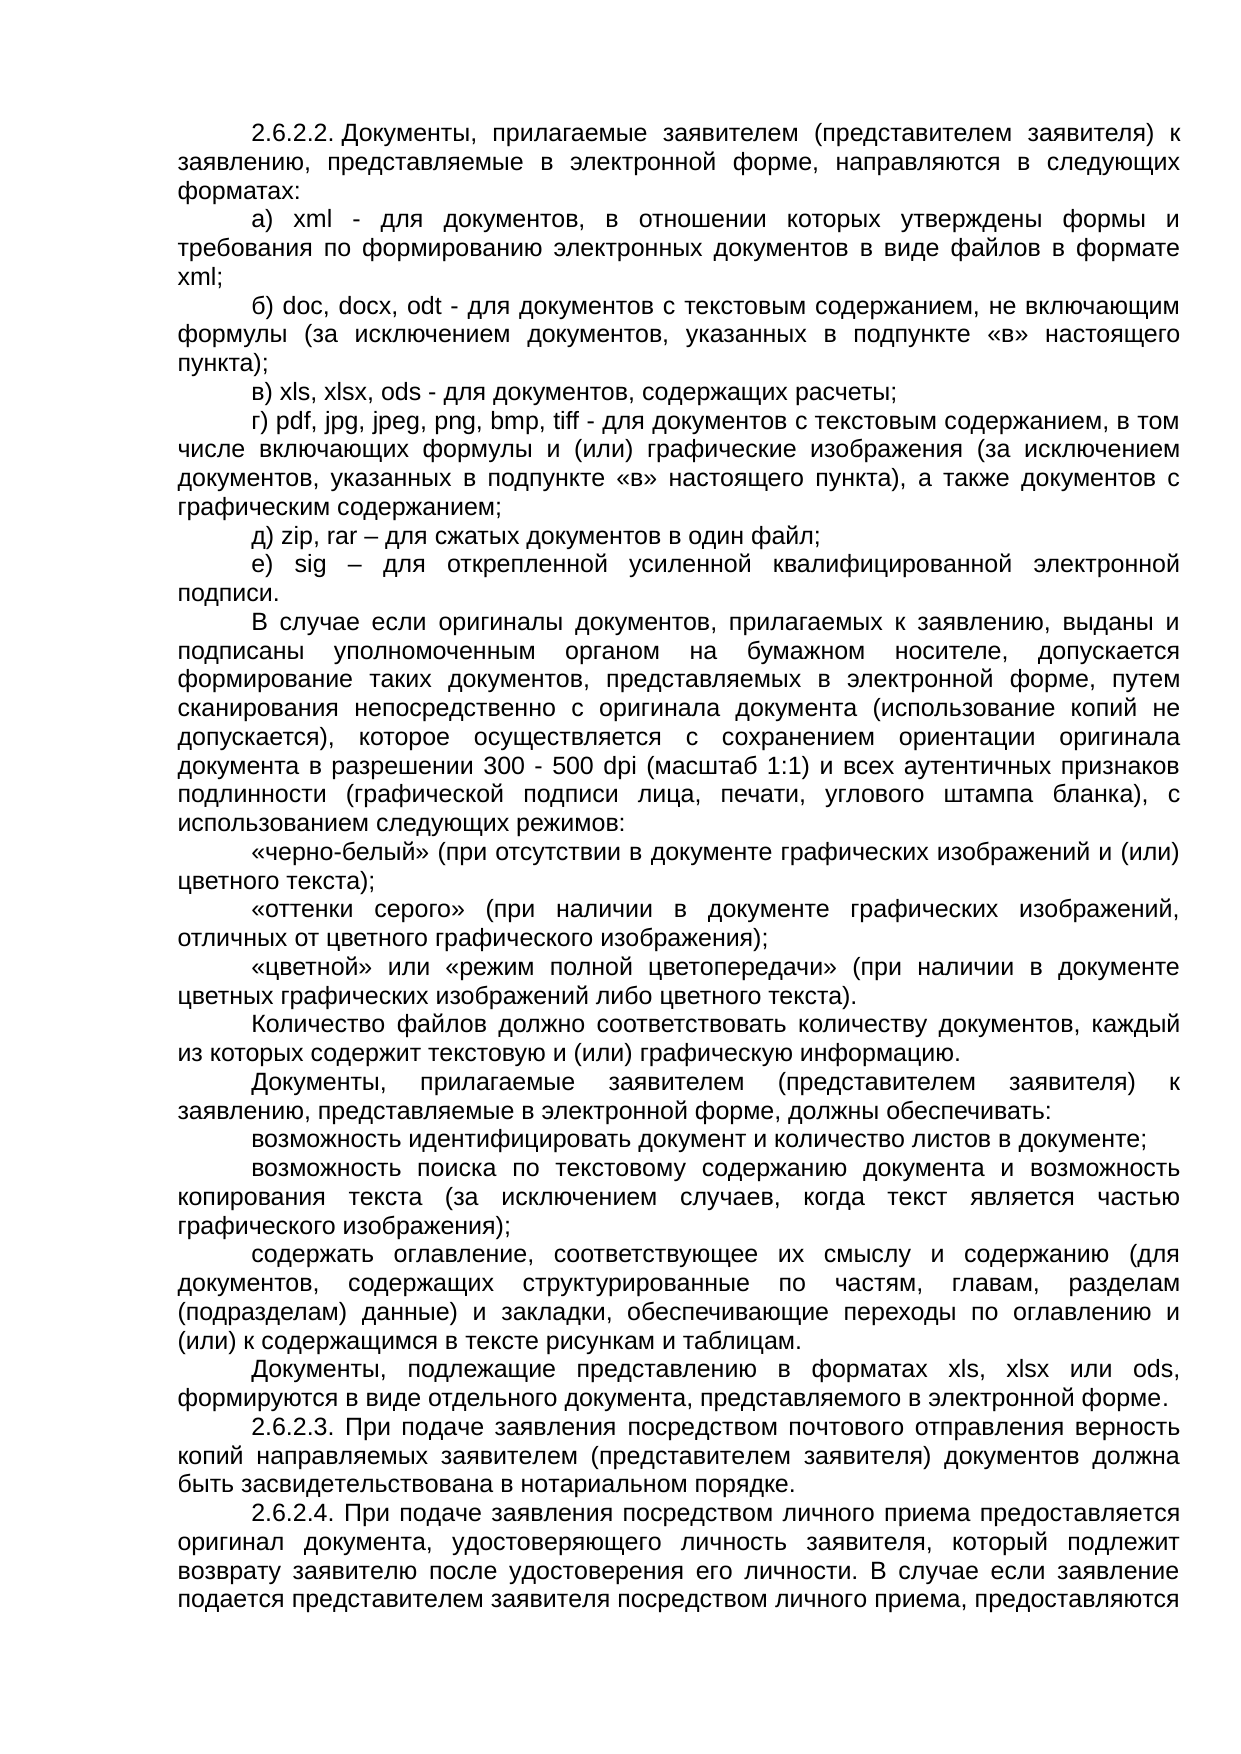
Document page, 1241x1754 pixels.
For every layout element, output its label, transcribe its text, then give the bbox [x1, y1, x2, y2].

text содержать оглавление, соответствующее их смыслу и содержанию (для документов, содержащих структурированные по частям, главам, разделам (подразделам) данные) и закладки, обеспечивающие переходы по оглавлению и (или) к содержащимся в тексте рисункам и таблицам. [177, 1239, 1181, 1354]
text «цветной» или «режим полной цветопередачи» (при наличии в документе цветных графических изображений либо цветного текста). [177, 952, 1181, 1009]
text Документы, прилагаемые заявителем (представителем заявителя) к заявлению, представляемые в электронной форме, должны обеспечивать: [177, 1067, 1181, 1124]
text В случае если оригиналы документов, прилагаемых к заявлению, выданы и подписаны уполномоченным органом на бумажном носителе, допускается формирование таких документов, представляемых в электронной форме, путем сканирования непосредственно с оригинала документа (использование копий не допускается), которое осуществляется с сохранением ориентации оригинала документа в разрешении 300 - 500 dpi (масштаб 1:1) и всех аутентичных признаков подлинности (графической подписи лица, печати, углового штампа бланка), с использованием следующих режимов: [177, 607, 1181, 837]
text 2.6.2.2. Документы, прилагаемые заявителем (представителем заявителя) к заявлению, представляемые в электронной форме, направляются в следующих форматах: [177, 118, 1181, 204]
text «оттенки серого» (при наличии в документе графических изображений, отличных от цветного графического изображения); [177, 894, 1181, 952]
text «черно-белый» (при отсутствии в документе графических изображений и (или) цветного текста); [177, 837, 1181, 894]
text а) xml - для документов, в отношении которых утверждены формы и требования по формированию электронных документов в виде файлов в формате xml; [177, 204, 1181, 291]
text г) pdf, jpg, jpeg, png, bmp, tiff - для документов с текстовым содержанием, в том числе включающих формулы и (или) графические изображения (за исключением документов, указанных в подпункте «в» настоящего пункта), а также документов с графическим содержанием; [177, 406, 1181, 521]
text д) zip, rar – для сжатых документов в один файл; [177, 521, 1181, 549]
text в) xls, xlsx, ods - для документов, содержащих расчеты; [177, 377, 1181, 406]
text Количество файлов должно соответствовать количеству документов, каждый из которых содержит текстовую и (или) графическую информацию. [177, 1009, 1181, 1067]
text возможность идентифицировать документ и количество листов в документе; [177, 1124, 1181, 1153]
text б) doc, docx, odt - для документов с текстовым содержанием, не включающим формулы (за исключением документов, указанных в подпункте «в» настоящего пункта); [177, 291, 1181, 377]
text Документы, подлежащие представлению в форматах xls, xlsx или ods, формируются в виде отдельного документа, представляемого в электронной форме. [177, 1354, 1181, 1412]
text 2.6.2.3. При подаче заявления посредством почтового отправления верность копий направляемых заявителем (представителем заявителя) документов должна быть засвидетельствована в нотариальном порядке. [177, 1412, 1181, 1498]
text возможность поиска по текстовому содержанию документа и возможность копирования текста (за исключением случаев, когда текст является частью графического изображения); [177, 1153, 1181, 1239]
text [177, 1498, 1181, 1613]
text е) sig – для открепленной усиленной квалифицированной электронной подписи. [177, 549, 1181, 607]
